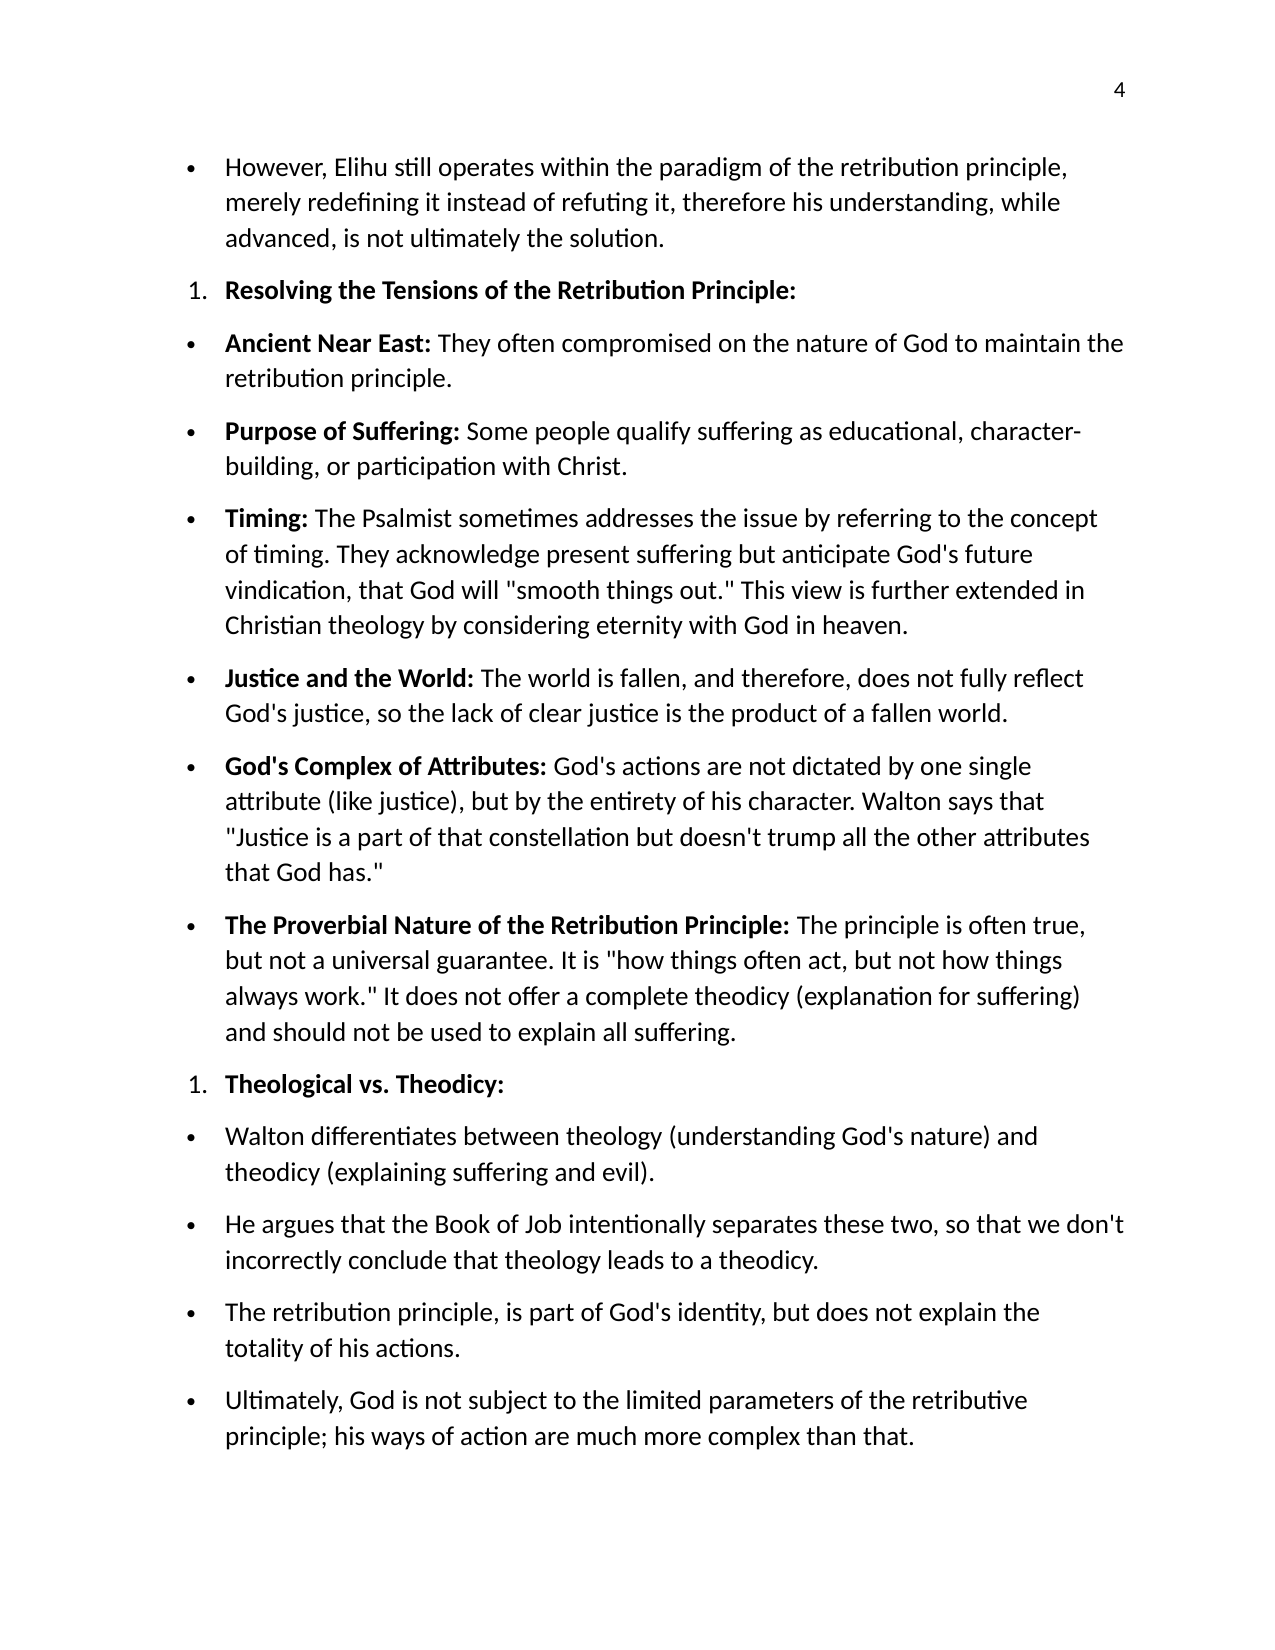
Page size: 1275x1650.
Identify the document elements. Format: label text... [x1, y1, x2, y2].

list However, Elihu still operates within the paradigm of the retribution principle, merely redefining it instead of refuting it, therefore his understanding, while advanced, is not ultimately the solution. [187, 150, 1125, 254]
list The retribution principle, is part of God's identity, but does not explain the totality of his actions. [187, 1295, 1125, 1364]
list Justice and the World: The world is fallen, and therefore, does not fully reflect God's justice, so the lack of clear justice is the product of a fallen world. [187, 661, 1125, 729]
list Theological vs. Theodicy: [187, 1067, 1125, 1100]
list The Proverbial Nature of the Retribution Principle: The principle is often true, but not a universal guarantee. It is "how things often act, but not how things always work." It does not offer a complete theodicy (explanation for suffering) and should not be used to explain all suffering. [187, 908, 1125, 1048]
list Ancient Near East: They often compromised on the nature of God to maintain the retribution principle. [187, 326, 1125, 394]
list Ultimately, God is not subject to the limited parameters of the retributive principle; his ways of action are much more complex than that. [187, 1383, 1125, 1452]
list Purpose of Suffering: Some people qualify suffering as educational, character-building, or participation with Christ. [187, 414, 1125, 482]
list Resolving the Tensions of the Retribution Principle: [187, 273, 1125, 307]
list He argues that the Book of Job intentionally separates these two, so that we don't incorrectly conclude that theology leads to a theodicy. [187, 1207, 1125, 1276]
list Walton differentiates between theology (understanding God's nature) and theodicy (explaining suffering and evil). [187, 1119, 1125, 1188]
list God's Complex of Attributes: God's actions are not dictated by one single attribute (like justice), but by the entirety of his character. Walton says that "Justice is a part of that constellation but doesn't trump all the other attributes that God has." [187, 749, 1125, 889]
list Timing: The Psalmist sometimes addresses the issue by referring to the concept of timing. They acknowledge present suffering but anticipate God's future vindication, that God will "smooth things out." This view is further extended in Christian theology by considering eternity with God in heaven. [187, 502, 1125, 642]
